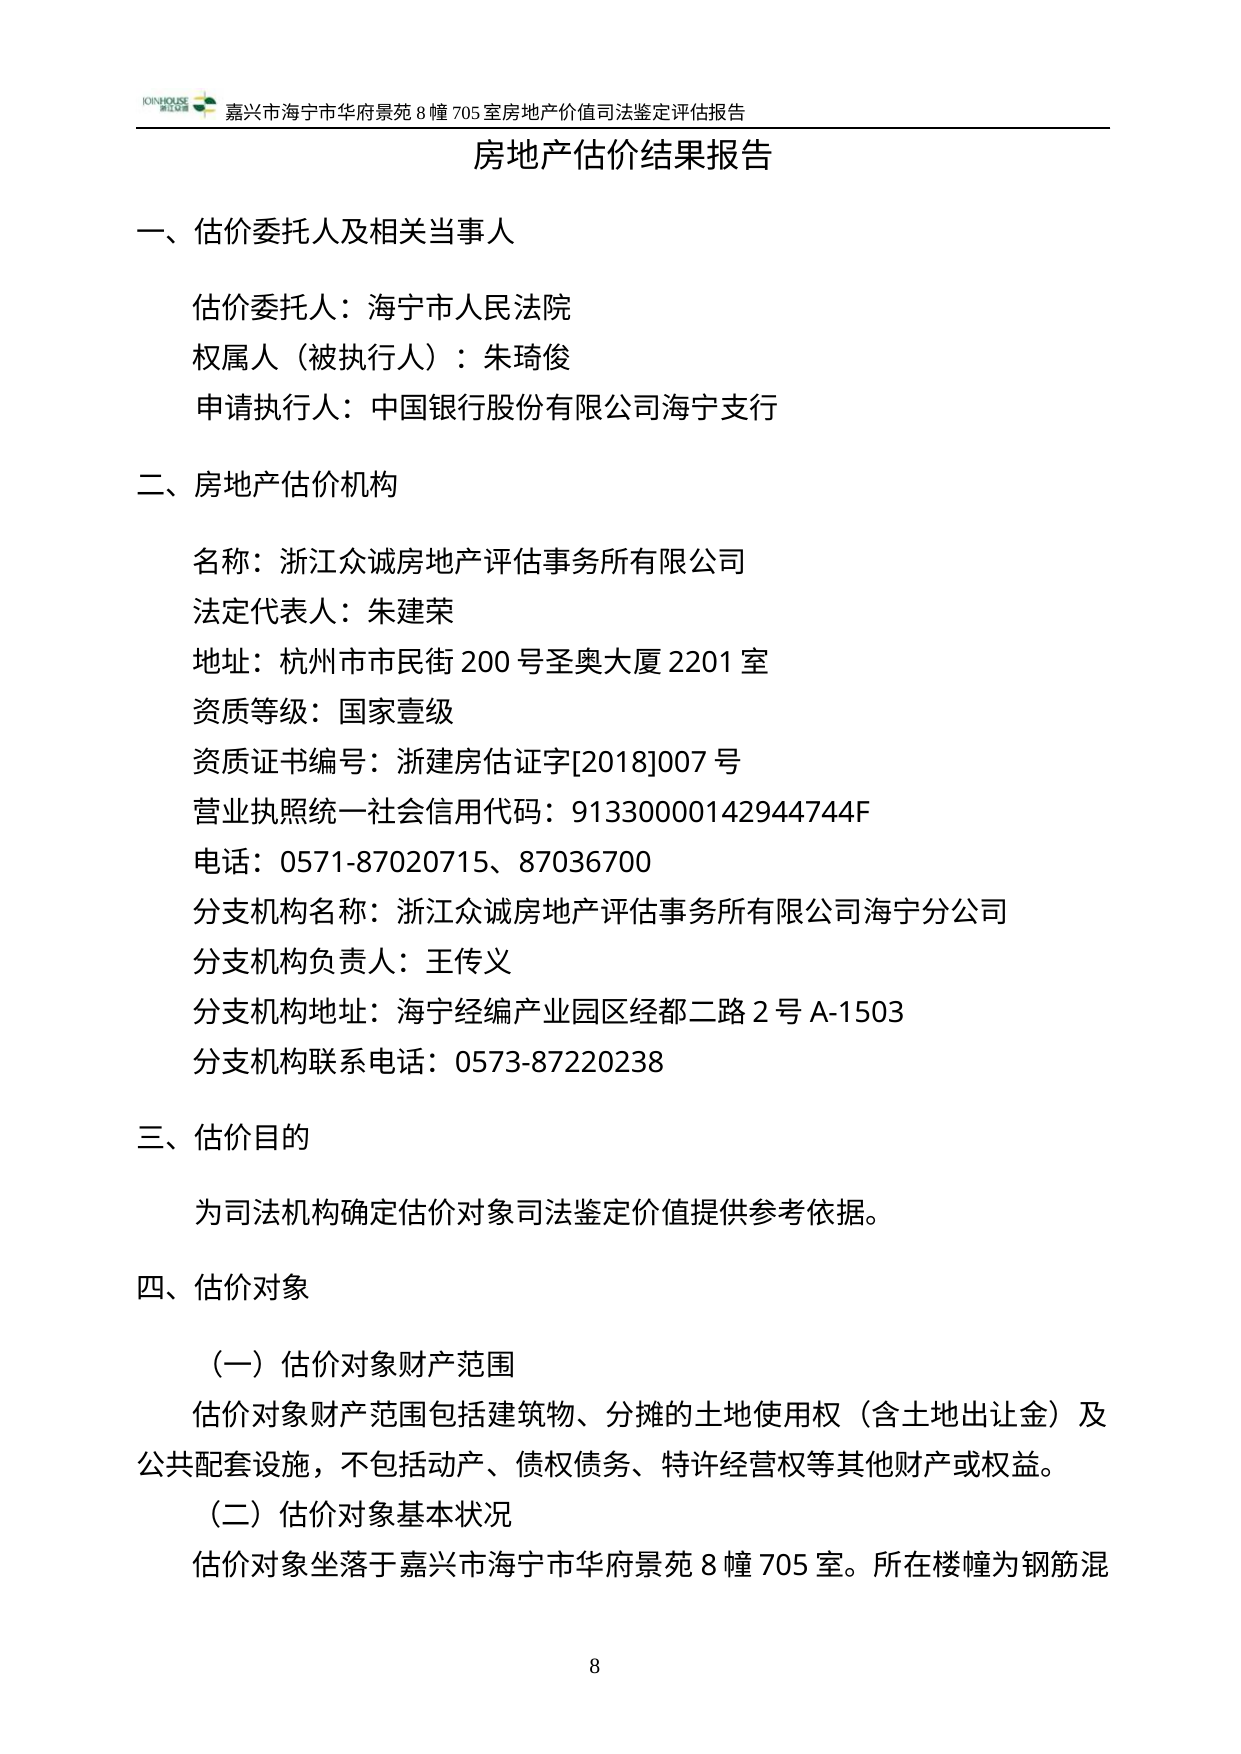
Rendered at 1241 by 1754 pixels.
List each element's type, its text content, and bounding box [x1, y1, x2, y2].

text 名称：浙江众诚房地产评估事务所有限公司 [136, 533, 1110, 583]
text 分支机构地址：海宁经编产业园区经都二路2号A-1503 [136, 983, 1110, 1033]
text 电话：0571-87020715、87036700 [136, 833, 1110, 883]
subtitle 二、房地产估价机构 [136, 456, 1110, 506]
text 营业执照统一社会信用代码：91330000142944744F [136, 783, 1110, 833]
text 权属人（被执行人）：朱琦俊 [136, 329, 1110, 379]
subtitle 房地产估价结果报告 [136, 129, 1110, 177]
subtitle 三、估价目的 [136, 1110, 1110, 1158]
text 分支机构联系电话：0573-87220238 [136, 1033, 1110, 1083]
text 申请执行人：中国银行股份有限公司海宁支行 [136, 379, 1110, 429]
text 地址：杭州市市民街200号圣奥大厦2201室 [136, 633, 1110, 683]
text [136, 1535, 1110, 1585]
text 分支机构负责人：王传义 [136, 933, 1110, 983]
text 估价委托人：海宁市人民法院 [136, 279, 1110, 329]
text 估价对象财产范围包括建筑物、分摊的土地使用权（含土地出让金）及公共配套设施，不包括动产、债权债务、特许经营权等其他财产或权益。 [136, 1385, 1110, 1485]
text 资质证书编号：浙建房估证字[2018]007号 [136, 733, 1110, 783]
subtitle 一、估价委托人及相关当事人 [136, 204, 1110, 252]
text （一）估价对象财产范围 [136, 1335, 1110, 1385]
picture [135, 88, 225, 120]
text 法定代表人：朱建荣 [136, 583, 1110, 633]
text 资质等级：国家壹级 [136, 683, 1110, 733]
text 分支机构名称：浙江众诚房地产评估事务所有限公司海宁分公司 [136, 883, 1110, 933]
text 为司法机构确定估价对象司法鉴定价值提供参考依据。 [136, 1185, 1110, 1233]
subtitle 四、估价对象 [136, 1260, 1110, 1308]
text （二）估价对象基本状况 [136, 1485, 1110, 1535]
